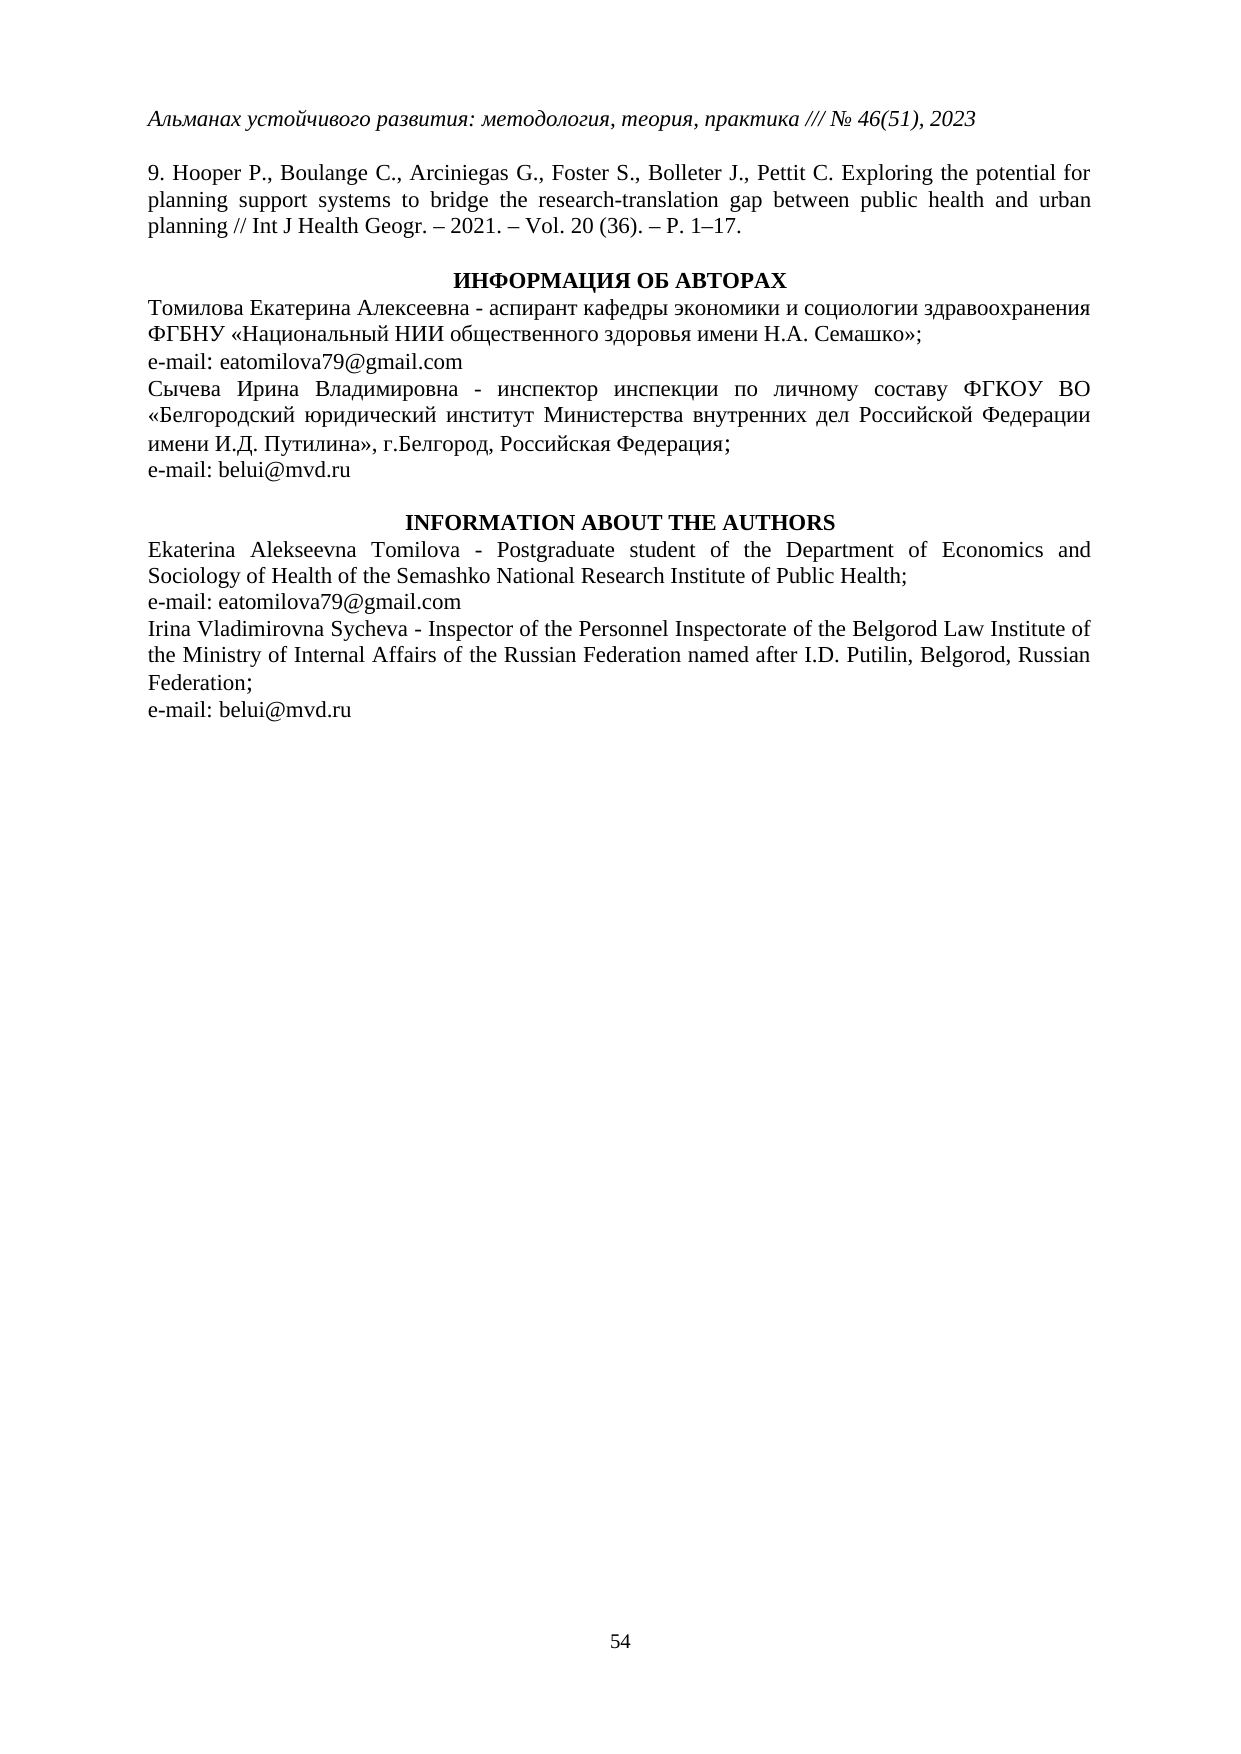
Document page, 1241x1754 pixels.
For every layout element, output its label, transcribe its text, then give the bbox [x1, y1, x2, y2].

text Сычева Ирина Владимировна - инспектор инспекции по личному составу ФГКОУ ВО «Белгородский юридический институт Министерства внутренних дел Российской Федерации имени И.Д. Путилина», г.Белгород, Российская Федерация; [148, 375, 1092, 457]
text Irina Vladimirovna Sycheva - Inspector of the Personnel Inspectorate of the Belgorod Law Institute of the Ministry of Internal Affairs of the Russian Federation named after I.D. Putilin, Belgorod, Russian Federation; [148, 615, 1092, 696]
text e-mail: belui@mvd.ru [148, 457, 1092, 483]
text 9. Hooper P., Boulange C., Arciniegas G., Foster S., Bolleter J., Pettit C. Exploring the potential for planning support systems to bridge the research-translation gap between public health and urban planning // Int J Health Geogr. – 2021. – Vol. 20 (36). – P. 1–17. [148, 159, 1092, 238]
text Томилова Екатерина Алексеевна - аспирант кафедры экономики и социологии здравоохранения ФГБНУ «Национальный НИИ общественного здоровья имени Н.А. Семашко»; [148, 294, 1092, 346]
text e-mail: eatomilova79@gmail.com [148, 588, 1092, 615]
text e-mail: belui@mvd.ru [148, 696, 1092, 722]
text e-mail: eatomilova79@gmail.com [148, 346, 1092, 375]
text ИНФОРМАЦИЯ ОБ АВТОРАХ [148, 267, 1092, 294]
text Ekaterina Alekseevna Tomilova - Postgraduate student of the Department of Economics and Sociology of Health of the Semashko National Research Institute of Public Health; [148, 536, 1092, 588]
text INFORMATION ABOUT THE AUTHORS [148, 509, 1092, 536]
